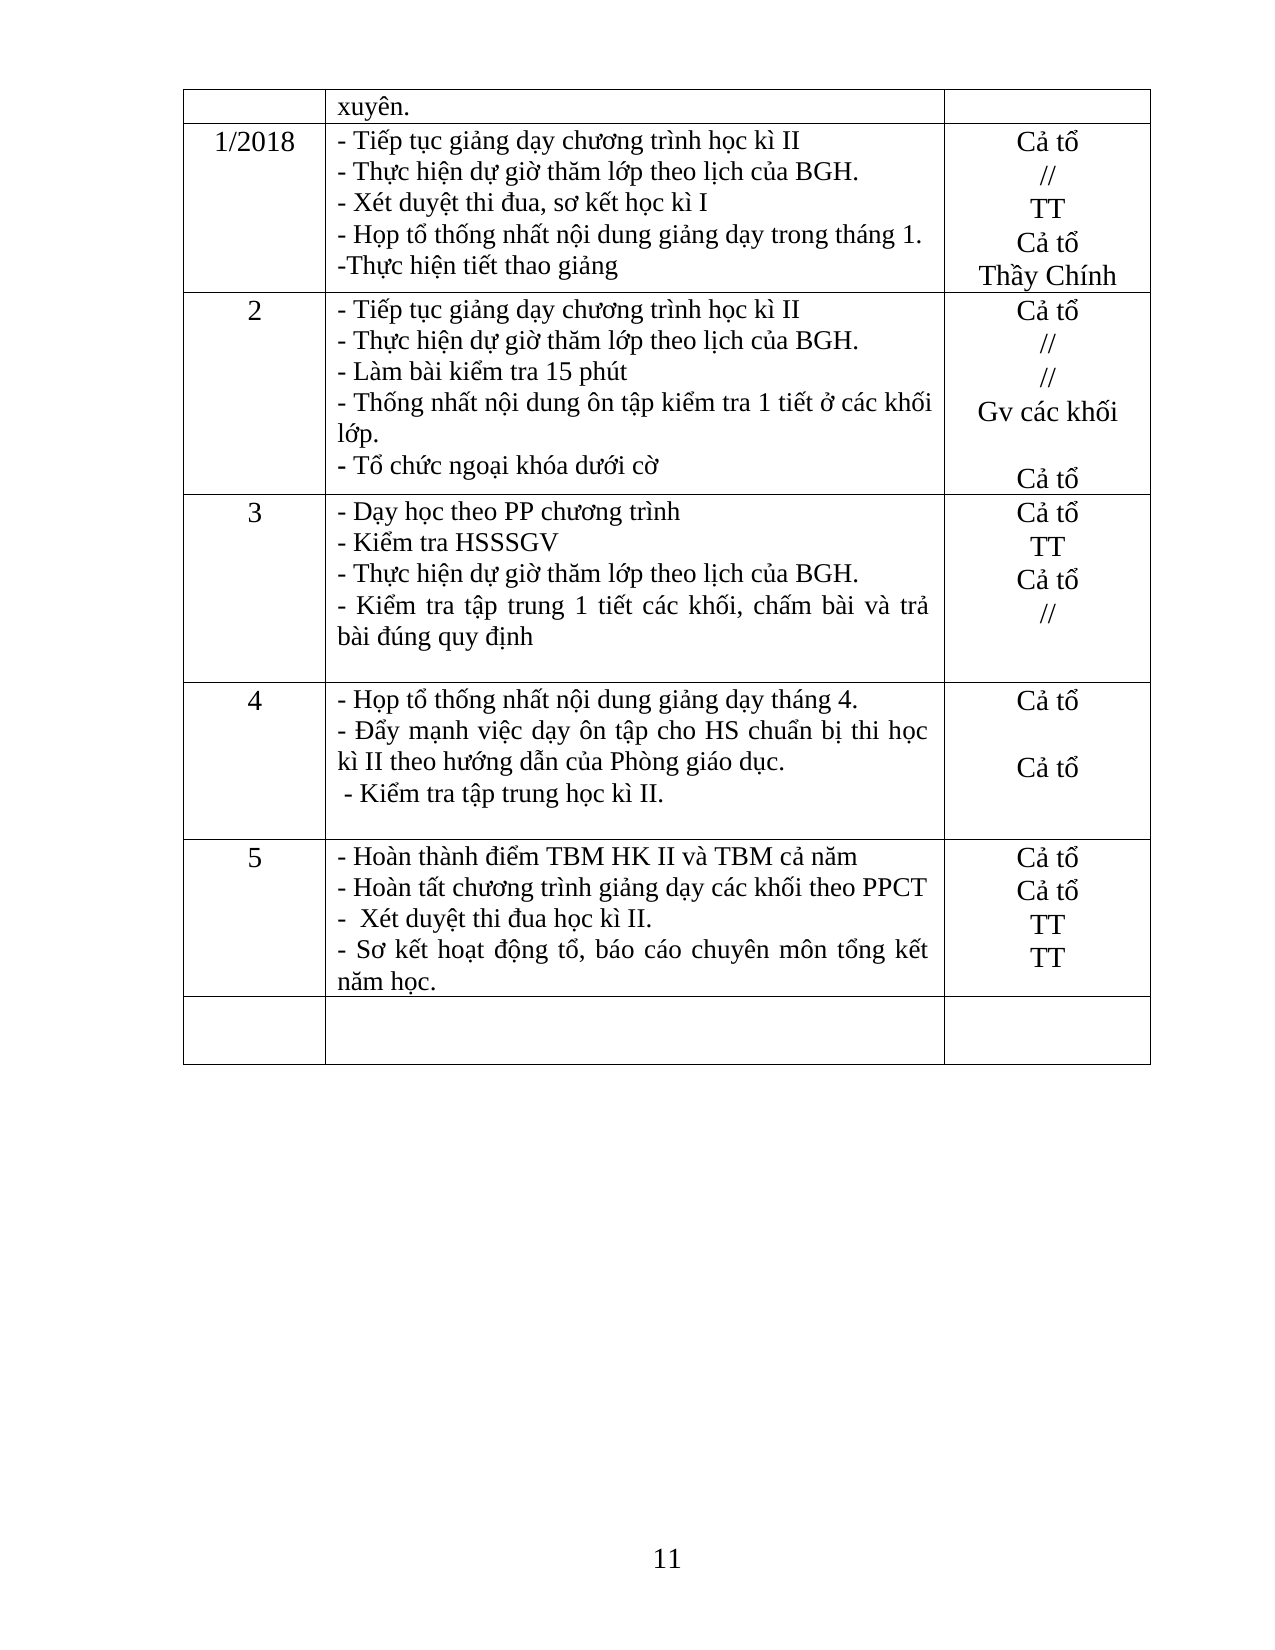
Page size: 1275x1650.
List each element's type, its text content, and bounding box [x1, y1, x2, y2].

table_cell Cả tổ // TT Cả tổ Thầy Chính [945, 124, 1150, 292]
table_cell Cả tổ Cả tổ [945, 683, 1150, 839]
table_cell 3 [184, 495, 325, 682]
table_cell - Tiếp tục giảng dạy chương trình học kì II - Thực hiện dự giờ thăm lớp theo lịch của BGH. - Làm bài kiểm tra 15 phút - Thống nhất nội dung ôn tập kiểm tra 1 tiết ở các khối lớp. - Tổ chức ngoại khóa dưới cờ [326, 293, 944, 494]
table_cell Cả tổ TT Cả tổ // [945, 495, 1150, 682]
table_cell [184, 997, 325, 1064]
table_cell 4 [184, 683, 325, 839]
table_cell 1/2018 [184, 124, 325, 292]
table_cell 2 [184, 293, 325, 494]
table_cell - Họp tổ thống nhất nội dung giảng dạy tháng 4. - Đẩy mạnh việc dạy ôn tập cho HS chuẩn bị thi học kì II theo hướng dẫn của Phòng giáo dục. - Kiểm tra tập trung học kì II. [326, 683, 944, 839]
table_cell 5 [184, 840, 325, 996]
table_cell Cả tổ Cả tổ TT TT [945, 840, 1150, 996]
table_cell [326, 90, 944, 123]
table_cell [945, 997, 1150, 1064]
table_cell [945, 90, 1150, 123]
table_cell Cả tổ // // Gv các khối Cả tổ [945, 293, 1150, 494]
table_cell 12 [184, 90, 325, 123]
table_cell - Dạy học theo PP chương trình - Kiểm tra HSSSGV - Thực hiện dự giờ thăm lớp theo lịch của BGH. - Kiểm tra tập trung 1 tiết các khối, chấm bài và trả bài đúng quy định [326, 495, 944, 682]
table_cell [326, 997, 944, 1064]
table_cell - Tiếp tục giảng dạy chương trình học kì II - Thực hiện dự giờ thăm lớp theo lịch của BGH. - Xét duyệt thi đua, sơ kết học kì I - Họp tổ thống nhất nội dung giảng dạy trong tháng 1. -Thực hiện tiết thao giảng [326, 124, 944, 292]
table_cell - Hoàn thành điểm TBM HK II và TBM cả năm - Hoàn tất chương trình giảng dạy các khối theo PPCT - Xét duyệt thi đua học kì II. - Sơ kết hoạt động tổ, báo cáo chuyên môn tổng kết năm học. [326, 840, 944, 996]
